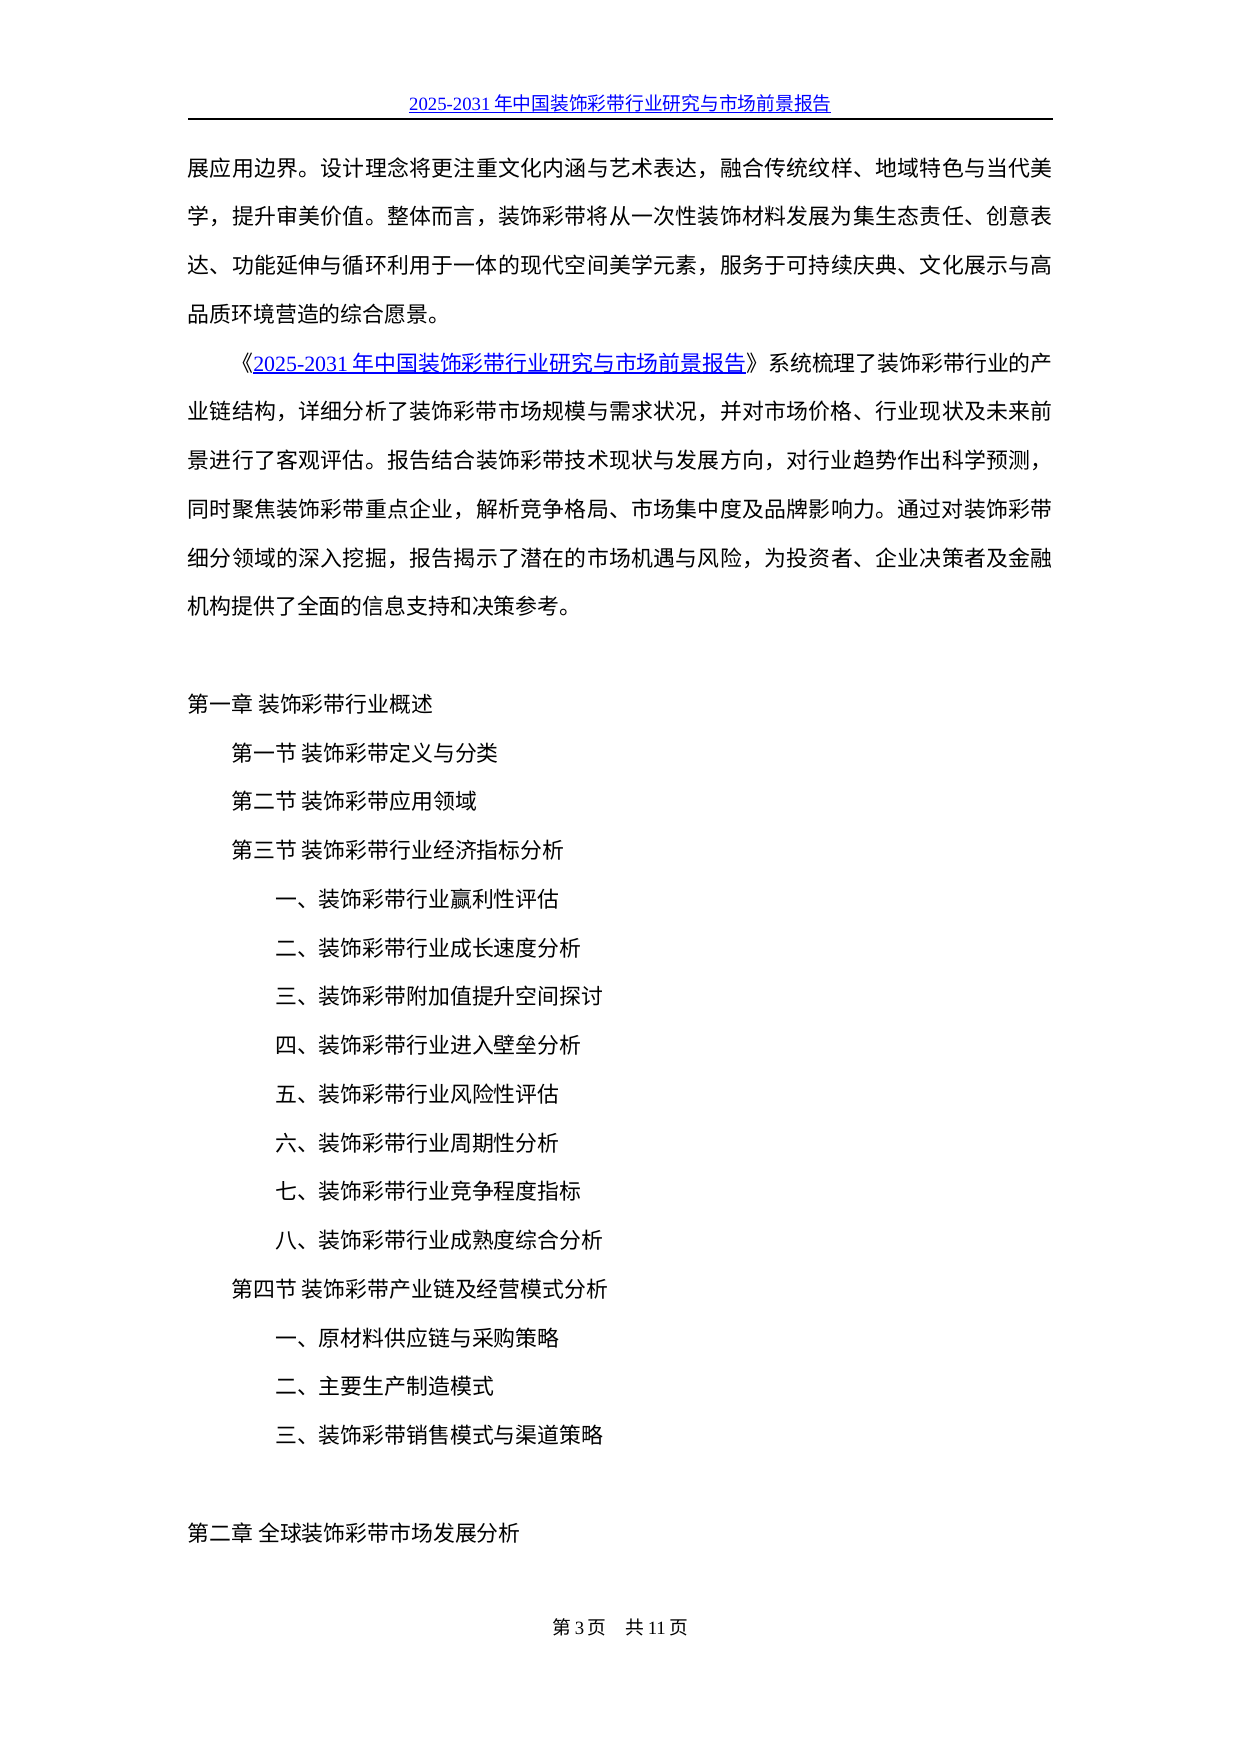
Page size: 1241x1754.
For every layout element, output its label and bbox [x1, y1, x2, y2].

text [187, 150, 1053, 1548]
